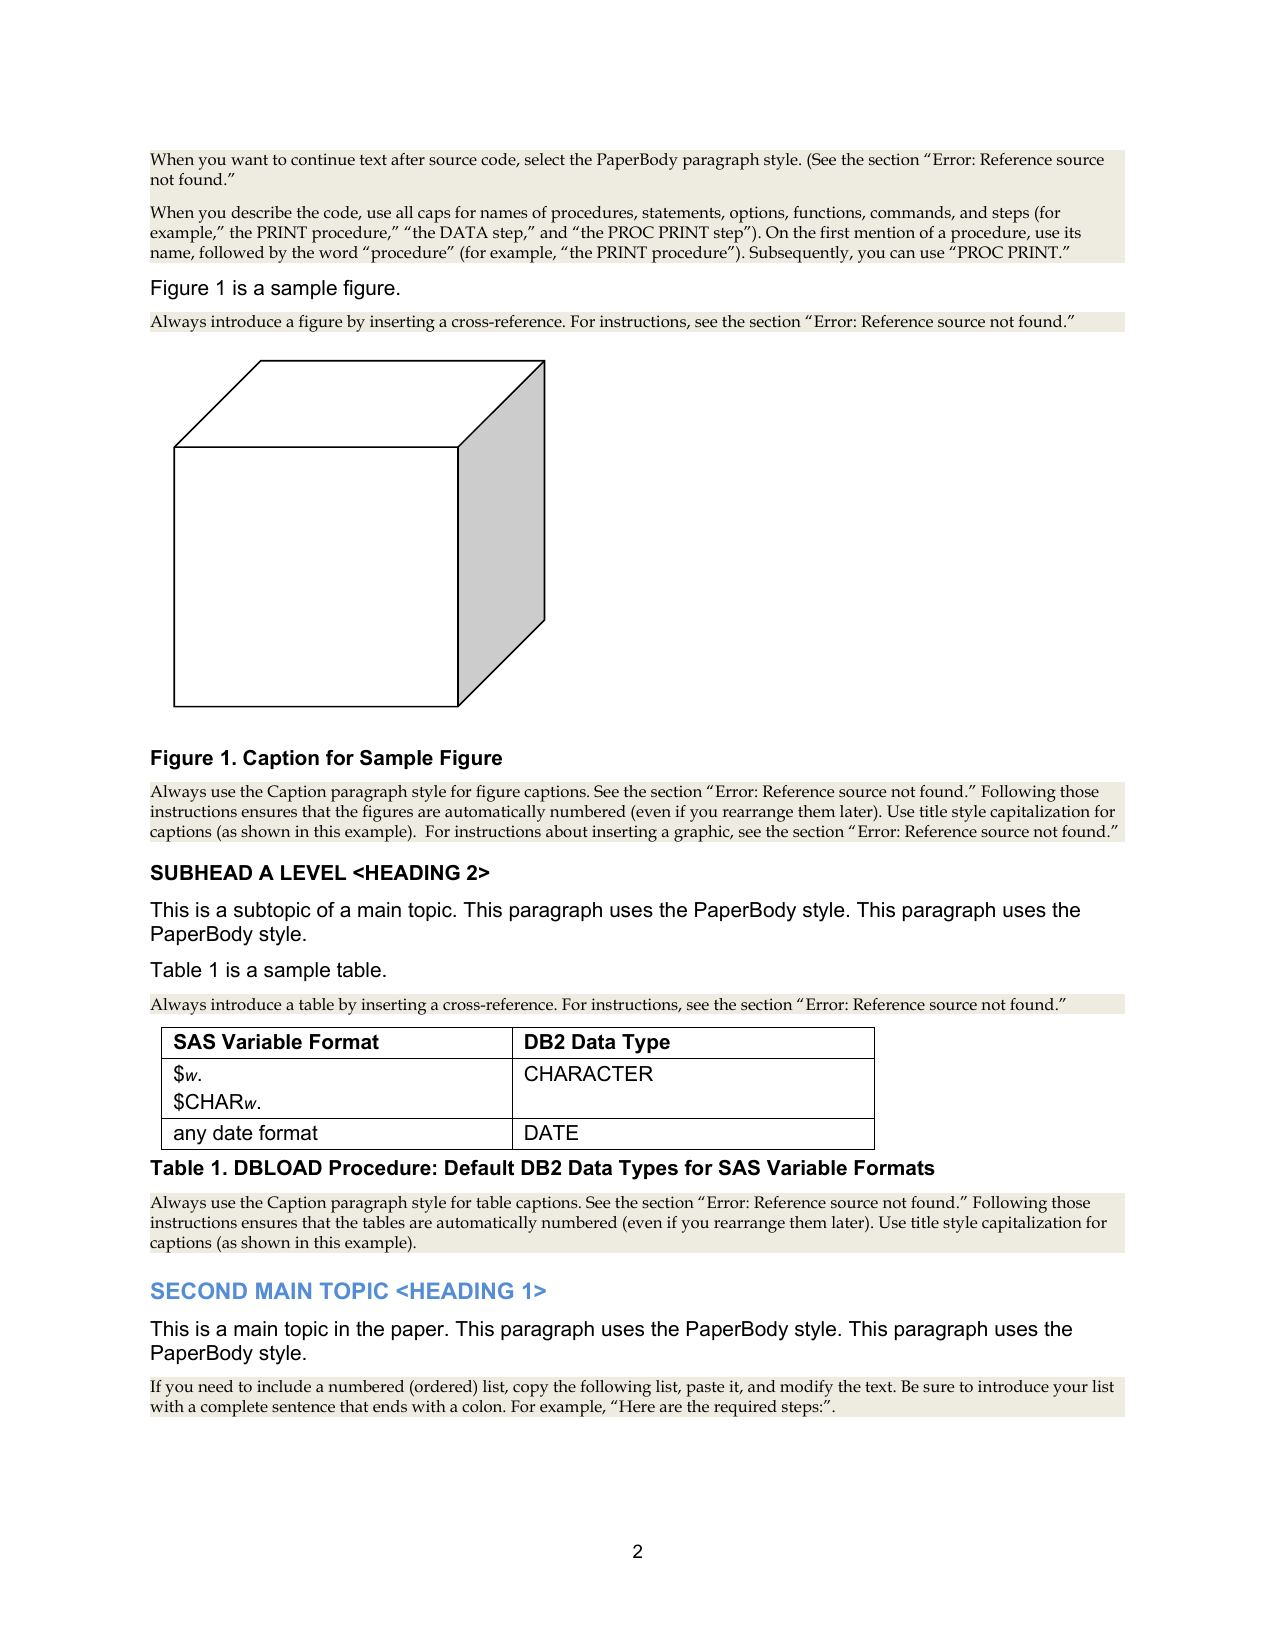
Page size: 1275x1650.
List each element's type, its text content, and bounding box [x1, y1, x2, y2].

subtitle Subhead A Level <heading 2> [150, 861, 1125, 885]
text This is a main topic in the paper. This paragraph uses the PaperBody style. This paragraph uses the PaperBody style. [150, 1317, 1125, 1365]
table_cell DATE [513, 1119, 874, 1149]
text If you need to include a numbered (ordered) list, copy the following list, paste it, and modify the text. Be sure to introduce your list with a complete sentence that ends with a colon. For example, “Here are the required steps:”. [150, 1377, 1125, 1417]
table_cell $w. $CHARw. [162, 1059, 512, 1118]
text Figure 1 is a sample figure. [150, 276, 1125, 299]
table_header DB2 Data Type [513, 1028, 874, 1058]
table_cell CHARACTER [513, 1059, 874, 1118]
text Table 1 is a sample table. [150, 958, 1125, 982]
table_cell any date format [162, 1119, 512, 1149]
text When you describe the code, use all caps for names of procedures, statements, options, functions, commands, and steps (for example,” the PRINT procedure,” “the DATA step,” and “the PROC PRINT step”). On the first mention of a procedure, use its name, followed by the word “procedure” (for example, “the PRINT procedure”). Subsequently, you can use “PROC PRINT.” [150, 203, 1125, 263]
subtitle Second Main Topic <heading 1> [150, 1278, 1125, 1304]
text This is a subtopic of a main topic. This paragraph uses the PaperBody style. This paragraph uses the PaperBody style. [150, 898, 1125, 946]
table_header SAS Variable Format [162, 1028, 512, 1058]
